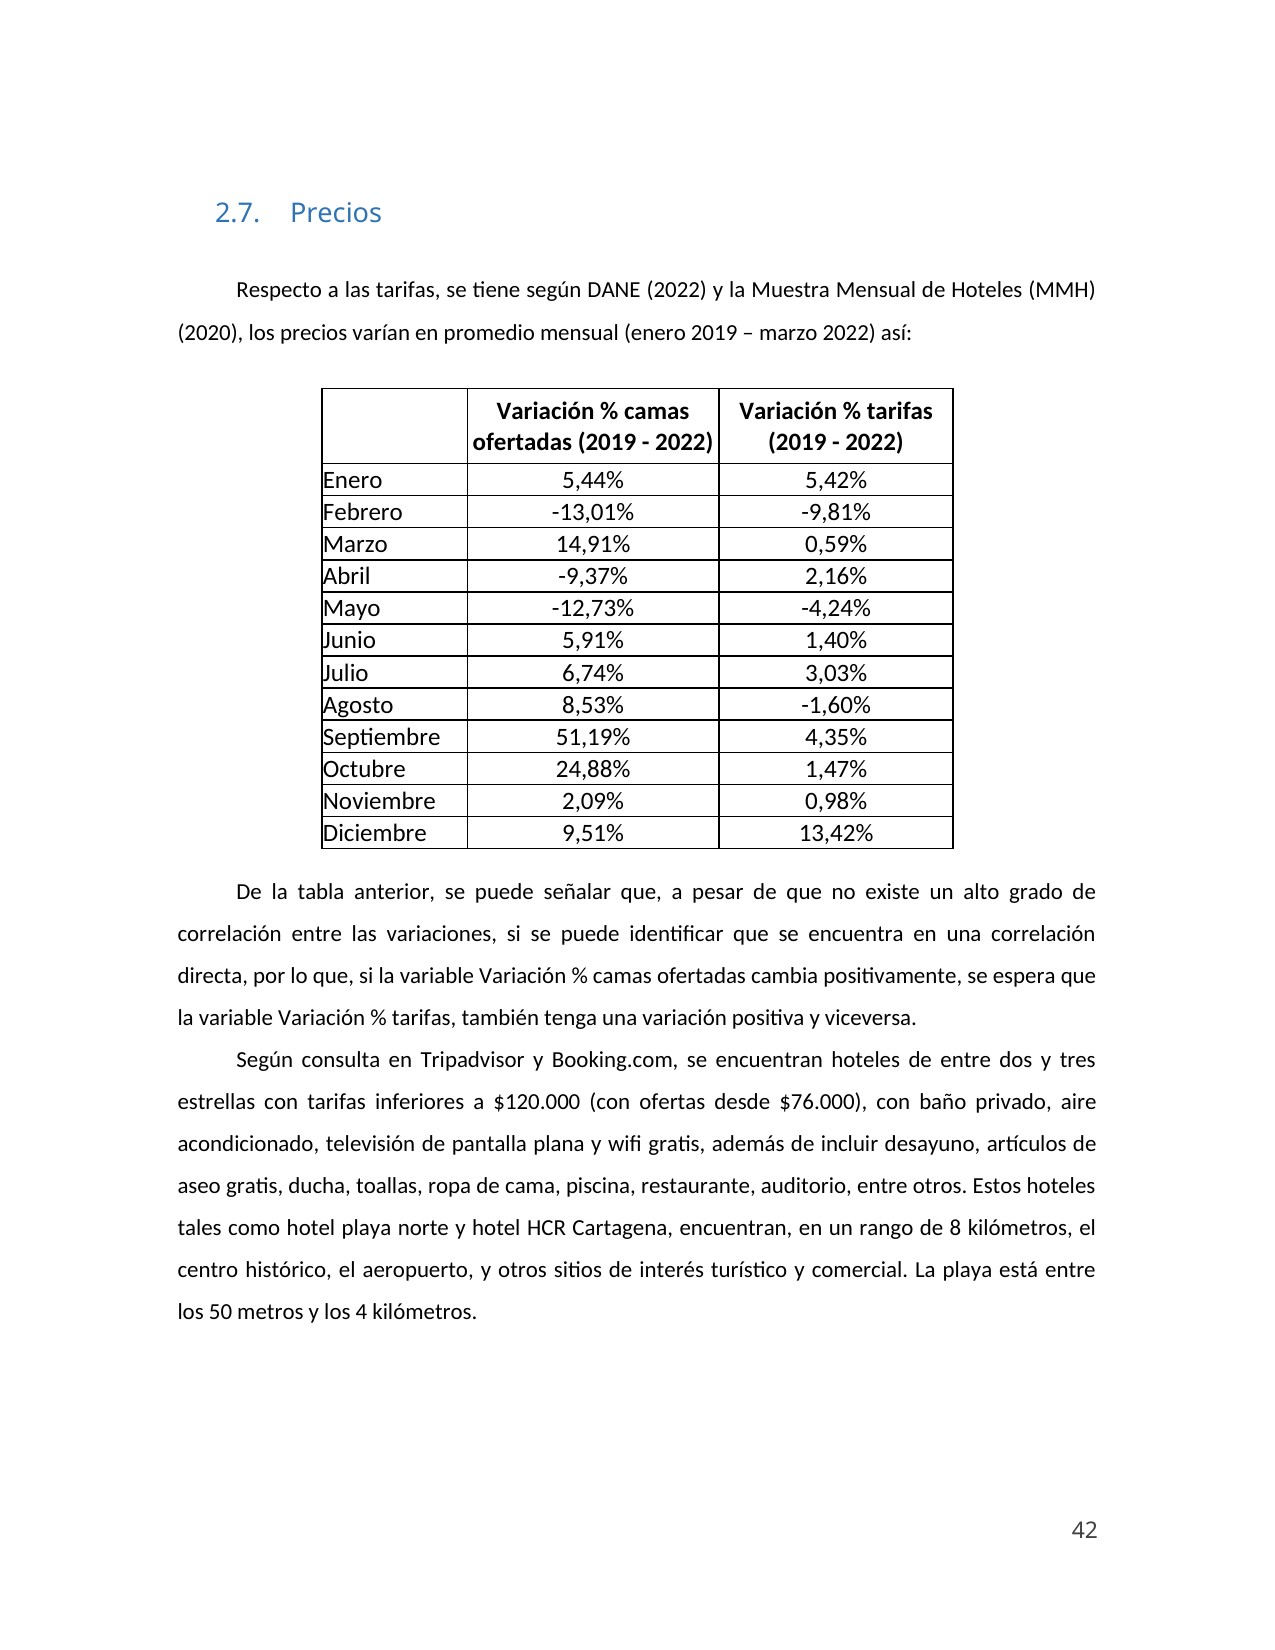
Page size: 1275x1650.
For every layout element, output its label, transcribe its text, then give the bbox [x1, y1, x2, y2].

table_cell 2,09% [468, 785, 718, 816]
table_cell 14,91% [468, 528, 718, 559]
table_cell -9,81% [720, 496, 952, 527]
table_header Variación % tarifas (2019 - 2022) [720, 389, 952, 463]
table_cell 3,03% [720, 657, 952, 687]
text Según consulta en Tripadvisor y Booking.com, se encuentran hoteles de entre dos y tres estrellas con tarifas inferiores a $120.000 (con ofertas desde $76.000), con baño privado, aire acondicionado, televisión de pantalla plana y wifi gratis, además de incluir desayuno, artículos de aseo gratis, ducha, toallas, ropa de cama, piscina, restaurante, auditorio, entre otros. Estos hoteles tales como hotel playa norte y hotel HCR Cartagena, encuentran, en un rango de 8 kilómetros, el centro histórico, el aeropuerto, y otros sitios de interés turístico y comercial. La playa está entre los 50 metros y los 4 kilómetros. [177, 1045, 1098, 1325]
table_cell Octubre [323, 753, 467, 783]
table_cell Abril [323, 561, 467, 591]
table_cell 13,42% [720, 817, 952, 848]
table_cell -4,24% [720, 593, 952, 623]
table_cell 5,44% [468, 464, 718, 495]
table_cell Enero [323, 464, 467, 495]
table_cell -12,73% [468, 593, 718, 623]
table_cell Febrero [323, 496, 467, 527]
table_cell 6,74% [468, 657, 718, 687]
table_cell 8,53% [468, 689, 718, 719]
table_cell 1,40% [720, 625, 952, 655]
table_cell 1,47% [720, 753, 952, 783]
table_cell Mayo [323, 593, 467, 623]
table_cell -9,37% [468, 561, 718, 591]
table_header Variación % camas ofertadas (2019 - 2022) [468, 389, 718, 463]
table_cell 0,59% [720, 528, 952, 559]
table_cell Diciembre [323, 817, 467, 848]
table_cell Marzo [323, 528, 467, 559]
table_cell 5,91% [468, 625, 718, 655]
table_cell Septiembre [323, 721, 467, 751]
table_cell 51,19% [468, 721, 718, 751]
text De la tabla anterior, se puede señalar que, a pesar de que no existe un alto grado de correlación entre las variaciones, si se puede identificar que se encuentra en una correlación directa, por lo que, si la variable Variación % camas ofertadas cambia positivamente, se espera que la variable Variación % tarifas, también tenga una variación positiva y viceversa. [177, 877, 1098, 1031]
table_cell 24,88% [468, 753, 718, 783]
table_cell 4,35% [720, 721, 952, 751]
table_cell 9,51% [468, 817, 718, 848]
table_cell 5,42% [720, 464, 952, 495]
subtitle Precios [215, 194, 1098, 231]
table_cell Noviembre [323, 785, 467, 816]
table_cell Junio [323, 625, 467, 655]
table_cell -1,60% [720, 689, 952, 719]
table_cell 2,16% [720, 561, 952, 591]
text Respecto a las tarifas, se tiene según DANE (2022) y la Muestra Mensual de Hoteles (MMH) (2020), los precios varían en promedio mensual (enero 2019 – marzo 2022) así: [177, 276, 1098, 346]
table_cell Agosto [323, 689, 467, 719]
table_cell -13,01% [468, 496, 718, 527]
table_cell Julio [323, 657, 467, 687]
table_header [323, 389, 467, 463]
table_cell 0,98% [720, 785, 952, 816]
